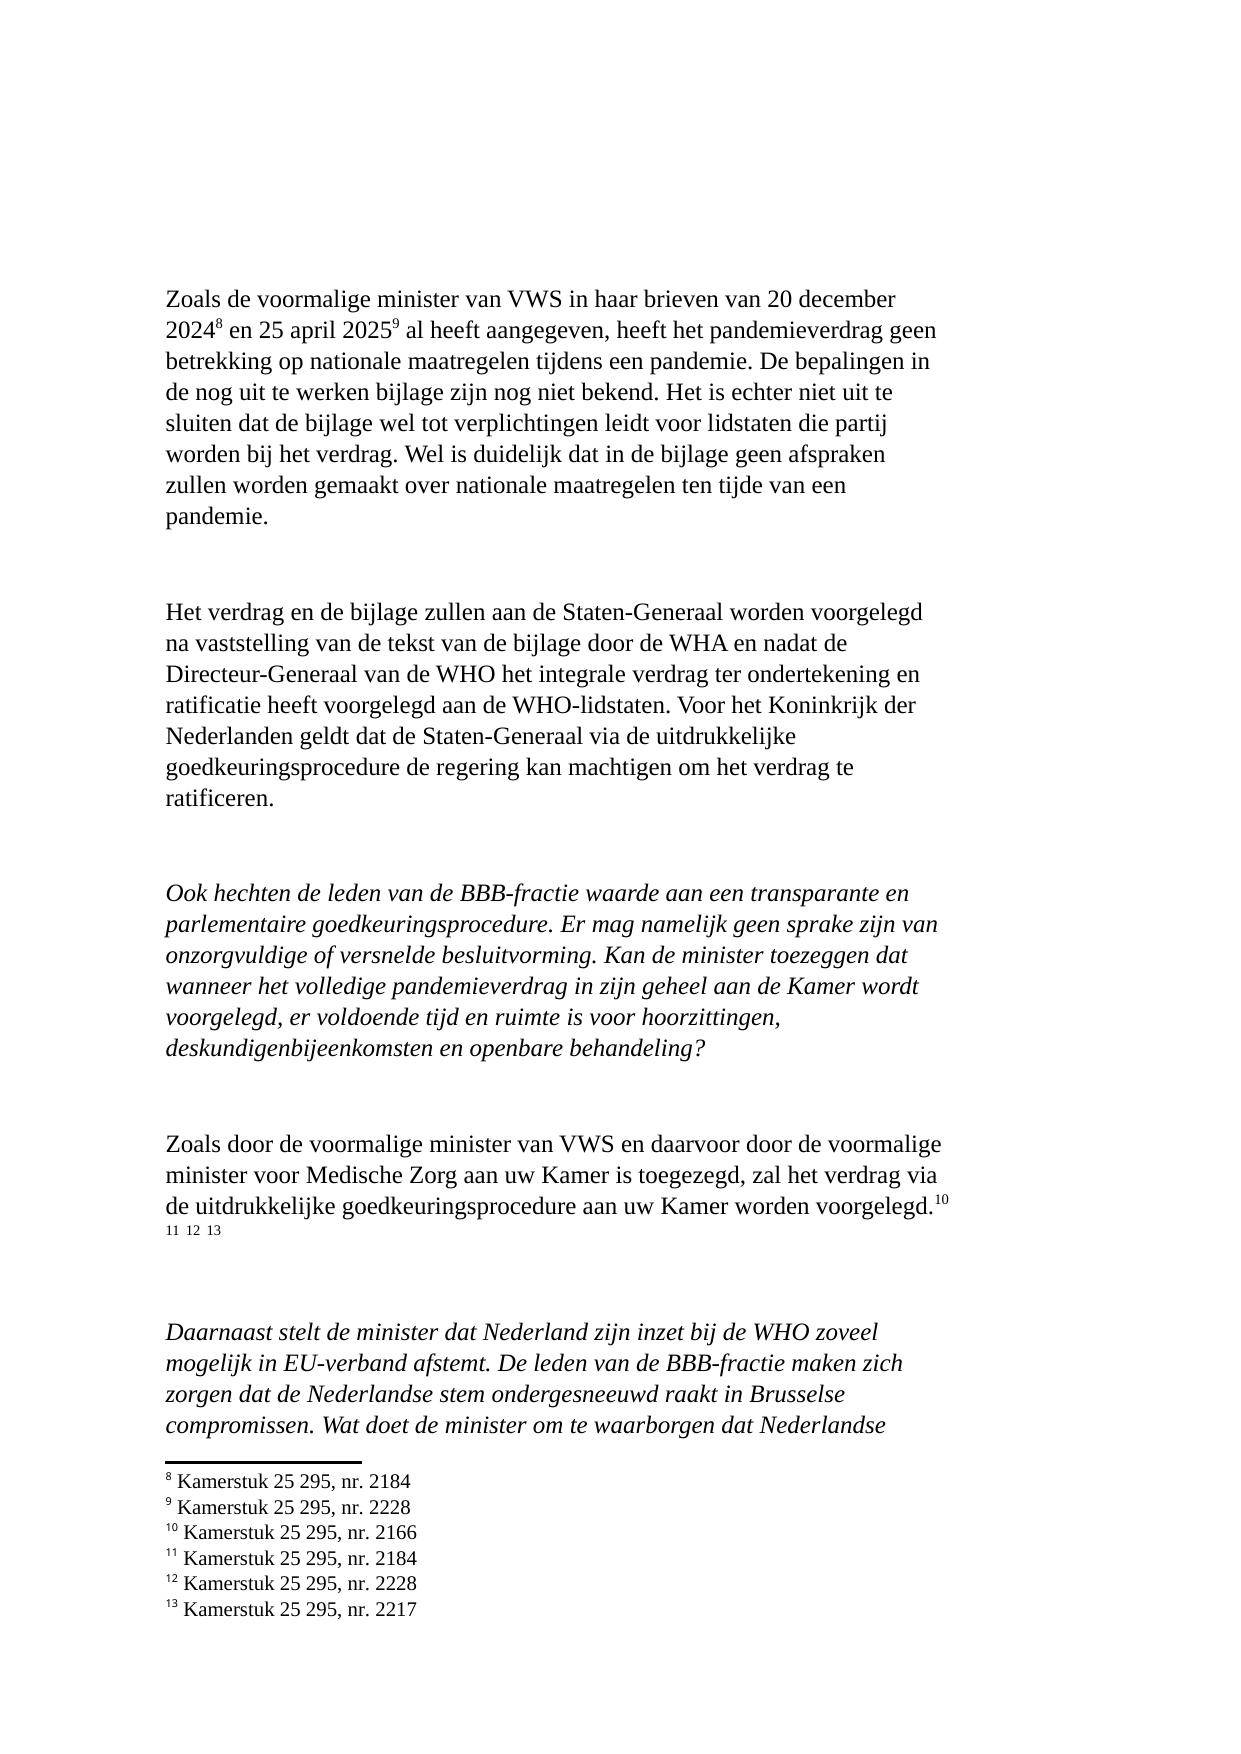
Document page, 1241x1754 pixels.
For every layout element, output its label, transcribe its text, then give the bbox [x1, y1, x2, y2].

text Het verdrag en de bijlage zullen aan de Staten-Generaal worden voorgelegd na vaststelling van de tekst van de bijlage door de WHA en nadat de Directeur-Generaal van de WHO het integrale verdrag ter ondertekening en ratificatie heeft voorgelegd aan de WHO-lidstaten. Voor het Koninkrijk der Nederlanden geldt dat de Staten-Generaal via de uitdrukkelijke goedkeuringsprocedure de regering kan machtigen om het verdrag te ratificeren. [165, 597, 950, 812]
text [165, 1317, 950, 1439]
text Zoals de voormalige minister van VWS in haar brieven van 20 december 2024 en 25 april 2025 al heeft aangegeven, heeft het pandemieverdrag geen betrekking op nationale maatregelen tijdens een pandemie. De bepalingen in de nog uit te werken bijlage zijn nog niet bekend. Het is echter niet uit te sluiten dat de bijlage wel tot verplichtingen leidt voor lidstaten die partij worden bij het verdrag. Wel is duidelijk dat in de bijlage geen afspraken zullen worden gemaakt over nationale maatregelen ten tijde van een pandemie. [165, 284, 950, 530]
text Zoals door de voormalige minister van VWS en daarvoor door de voormalige minister voor Medische Zorg aan uw Kamer is toegezegd, zal het verdrag via de uitdrukkelijke goedkeuringsprocedure aan uw Kamer worden voorgelegd. [165, 1129, 950, 1251]
text Ook hechten de leden van de BBB-fractie waarde aan een transparante en parlementaire goedkeuringsprocedure. Er mag namelijk geen sprake zijn van onzorgvuldige of versnelde besluitvorming. Kan de minister toezeggen dat wanneer het volledige pandemieverdrag in zijn geheel aan de Kamer wordt voorgelegd, er voldoende tijd en ruimte is voor hoorzittingen, deskundigenbijeenkomsten en openbare behandeling? [165, 878, 950, 1062]
